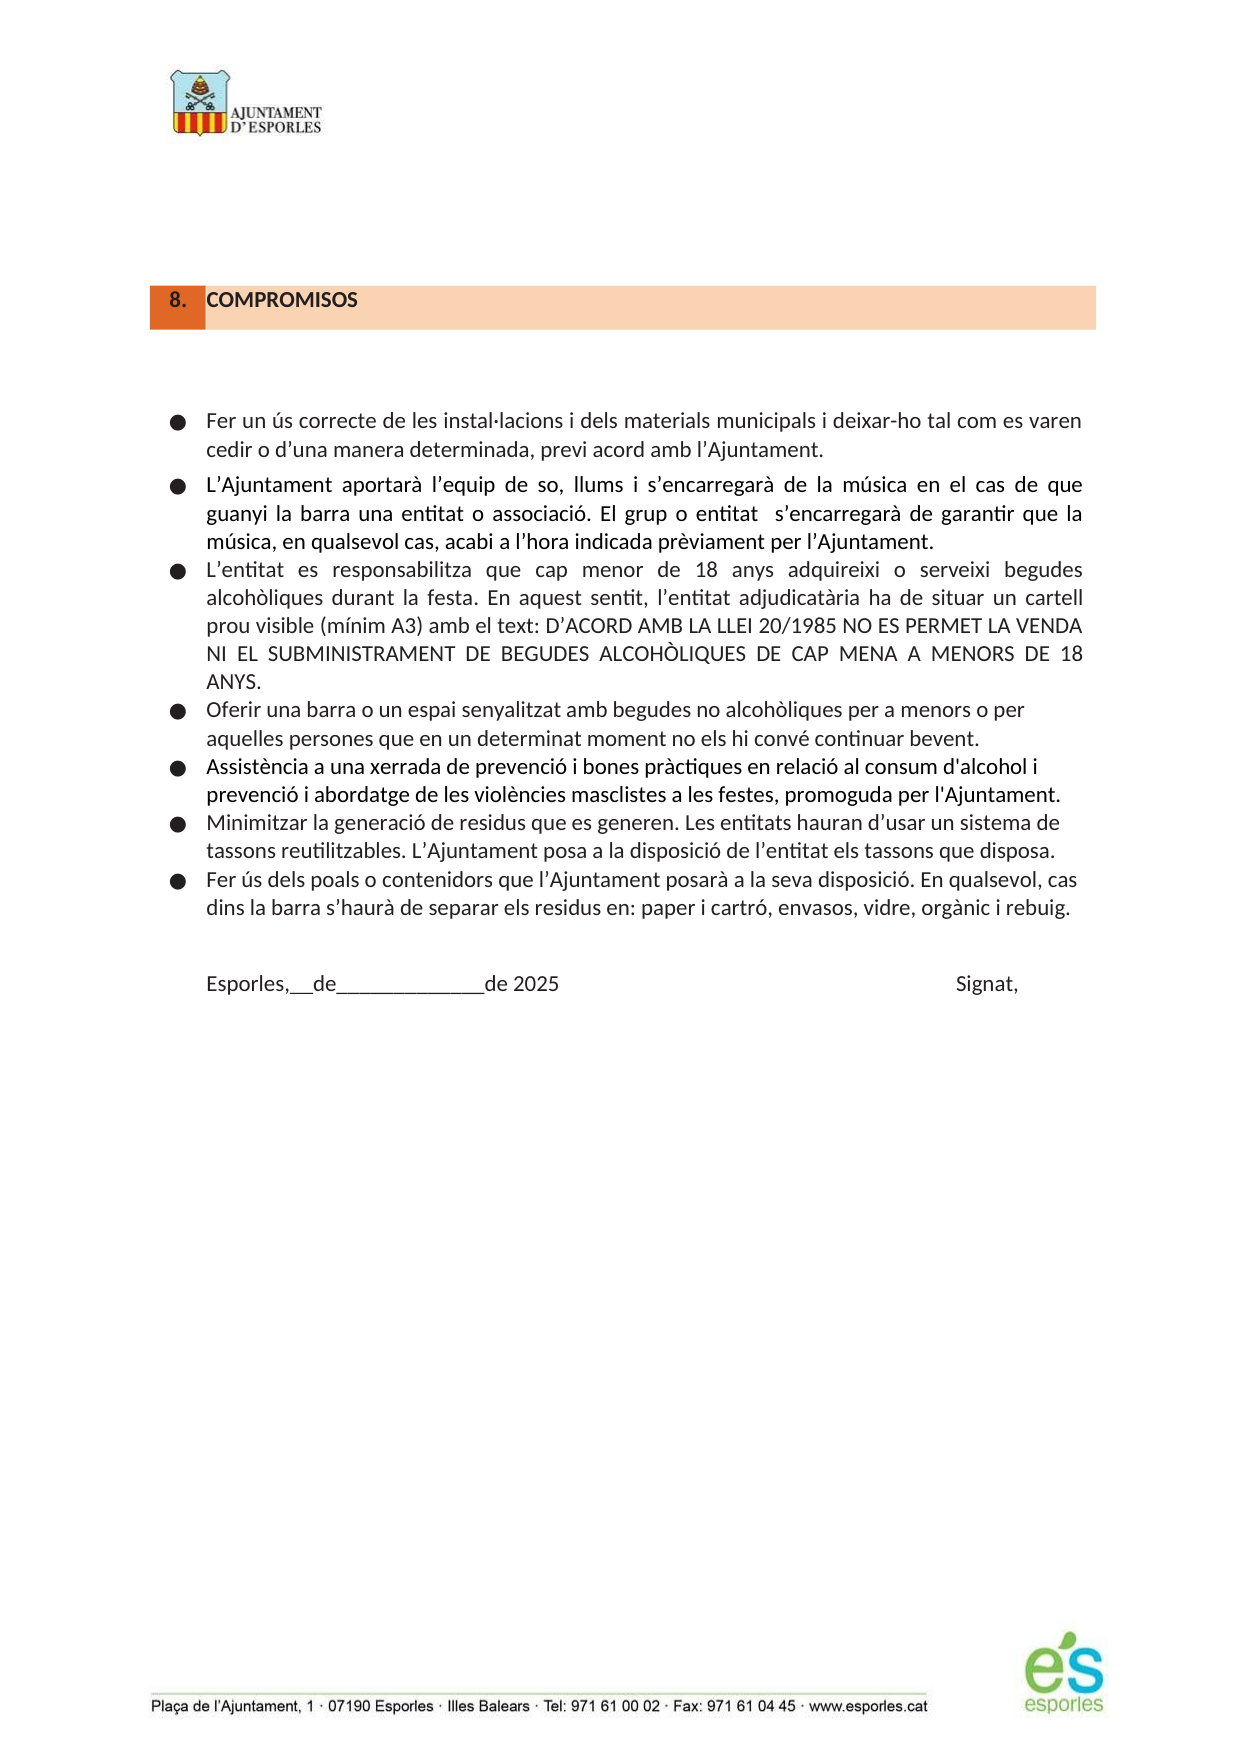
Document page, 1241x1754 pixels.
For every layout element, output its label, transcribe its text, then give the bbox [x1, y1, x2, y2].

list L’entitat es responsabilitza que cap menor de 18 anys adquireixi o serveixi begudes alcohòliques durant la festa. En aquest sentit, l’entitat adjudicatària ha de situar un cartell prou visible (mínim A3) amb el text: D’ACORD AMB LA LLEI 20/1985 NO ES PERMET LA VENDA NI EL SUBMINISTRAMENT DE BEGUDES ALCOHÒLIQUES DE CAP MENA A MENORS DE 18 ANYS. [169, 555, 1085, 695]
list Fer un ús correcte de les instal·lacions i dels materials municipals i deixar-ho tal com es varen cedir o d’una manera determinada, previ acord amb l’Ajuntament. [169, 406, 1085, 463]
list Fer ús dels poals o contenidors que l’Ajuntament posarà a la seva disposició. En qualsevol, cas dins la barra s’haurà de separar els residus en: paper i cartró, envasos, vidre, orgànic i rebuig. [169, 865, 1084, 921]
picture [165, 64, 326, 144]
text Esporles,__de_____________de 2025 Signat, [206, 969, 1084, 997]
picture [148, 1621, 1110, 1719]
list L’Ajuntament aportarà l’equip de so, llums i s’encarregarà de la música en el cas de que guanyi la barra una entitat o associació. El grup o entitat s’encarregarà de garantir que la música, en qualsevol cas, acabi a l’hora indicada prèviament per l’Ajuntament. [169, 470, 1085, 555]
list Oferir una barra o un espai senyalitzat amb begudes no alcohòliques per a menors o per aquelles persones que en un determinat moment no els hi convé continuar bevent. [169, 695, 1084, 752]
list Assistència a una xerrada de prevenció i bones pràctiques en relació al consum d'alcohol i prevenció i abordatge de les violències masclistes a les festes, promoguda per l'Ajuntament. [169, 752, 1084, 808]
list Minimitzar la generació de residus que es generen. Les entitats hauran d’usar un sistema de tassons reutilitzables. L’Ajuntament posa a la disposició de l’entitat els tassons que disposa. [169, 808, 1084, 865]
